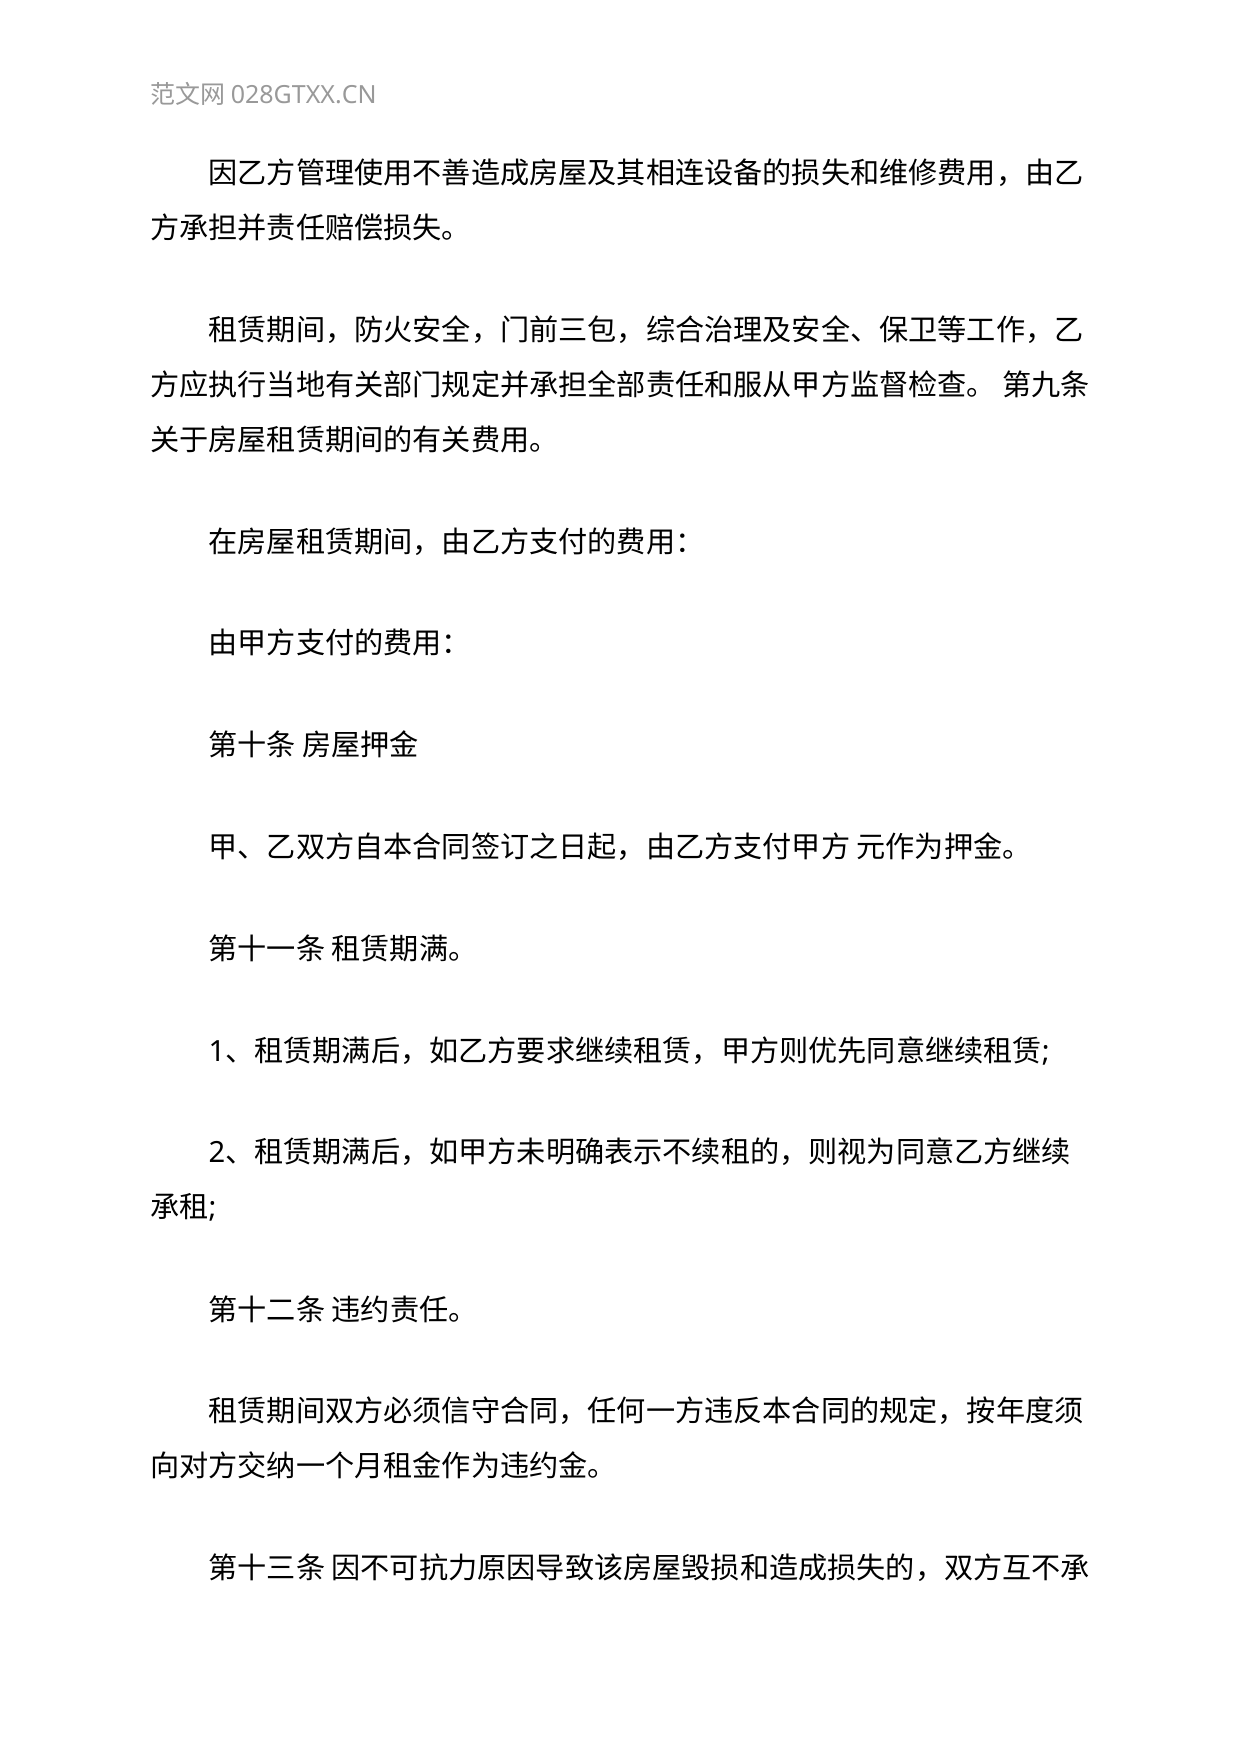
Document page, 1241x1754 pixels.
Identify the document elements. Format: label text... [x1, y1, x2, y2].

text 2、租赁期满后，如甲方未明确表示不续租的，则视为同意乙方继续承租; [150, 1129, 1090, 1226]
text 在房屋租赁期间，由乙方支付的费用： [150, 518, 1090, 561]
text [150, 1544, 1090, 1587]
text 因乙方管理使用不善造成房屋及其相连设备的损失和维修费用，由乙方承担并责任赔偿损失。 [150, 150, 1090, 247]
text 甲、乙双方自本合同签订之日起，由乙方支付甲方 元作为押金。 [150, 823, 1090, 866]
text 第十一条 租赁期满。 [150, 925, 1090, 968]
text 第十二条 违约责任。 [150, 1286, 1090, 1328]
text 1、租赁期满后，如乙方要求继续租赁，甲方则优先同意继续租赁; [150, 1027, 1090, 1069]
text 租赁期间，防火安全，门前三包，综合治理及安全、保卫等工作，乙方应执行当地有关部门规定并承担全部责任和服从甲方监督检查。 第九条 关于房屋租赁期间的有关费用。 [150, 307, 1090, 459]
text 由甲方支付的费用： [150, 620, 1090, 662]
text 租赁期间双方必须信守合同，任何一方违反本合同的规定，按年度须向对方交纳一个月租金作为违约金。 [150, 1388, 1090, 1485]
text 第十条 房屋押金 [150, 722, 1090, 764]
